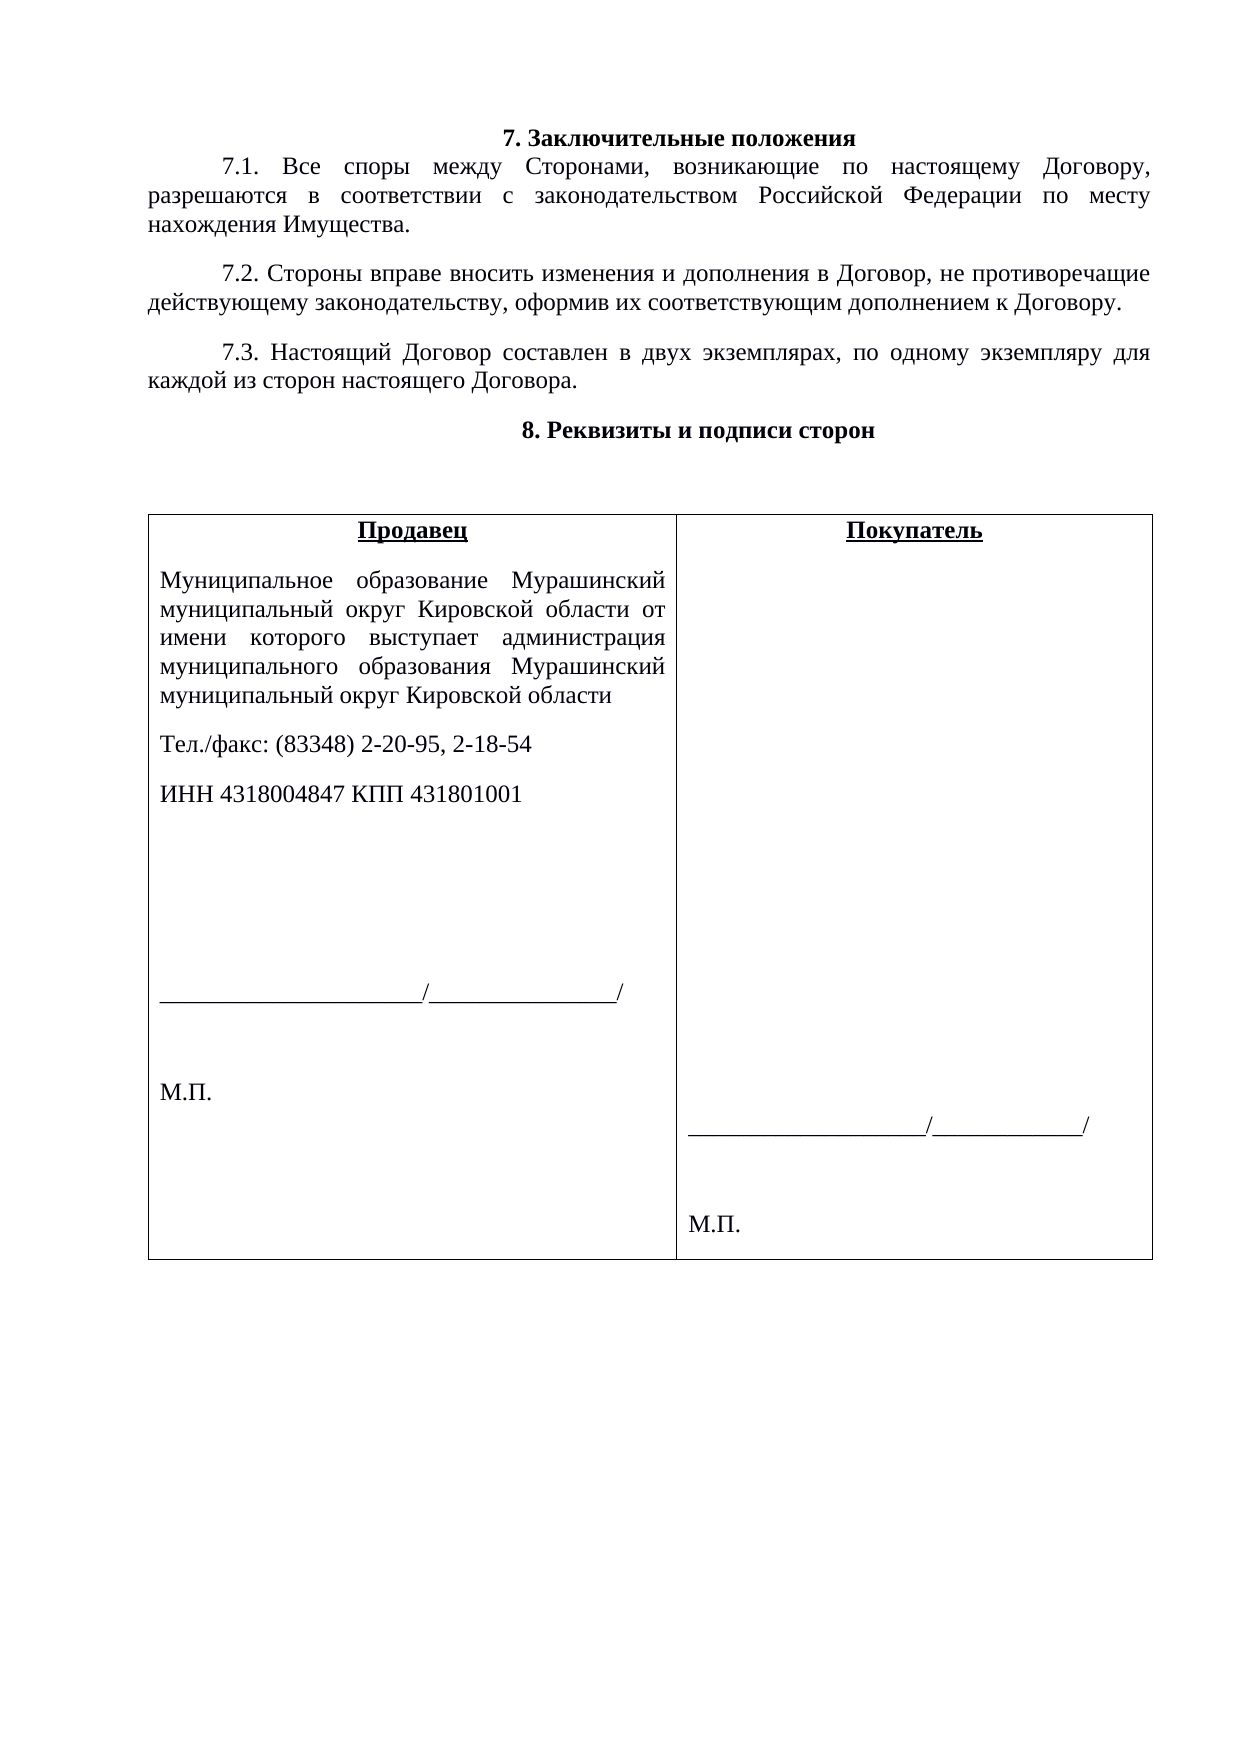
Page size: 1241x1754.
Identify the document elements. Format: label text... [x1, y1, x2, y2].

text 8. Реквизиты и подписи сторон [148, 415, 1152, 444]
text 7. Заключительные положения [148, 123, 1152, 151]
text 7.2. Стороны вправе вносить изменения и дополнения в Договор, не противоречащие действующему законодательству, оформив их соответствующим дополнением к Договору. [148, 258, 1152, 316]
table_header Продавец Муниципальное образование Мурашинский муниципальный округ Кировской области от имени которого выступает администрация муниципального образования Мурашинский муниципальный округ Кировской области Тел./факс: (83348) 2-20-95, 2-18-54 ИНН 4318004847 КПП 431801001 _____________________/_______________/ М.П. [149, 515, 676, 1259]
text 7.1. Все споры между Сторонами, возникающие по настоящему Договору, разрешаются в соответствии с законодательством Российской Федерации по месту нахождения Имущества. [148, 151, 1152, 238]
table_header Покупатель ___________________/____________/ М.П. [677, 515, 1152, 1259]
text 7.3. Настоящий Договор составлен в двух экземплярах, по одному экземпляру для каждой из сторон настоящего Договора. [148, 337, 1152, 394]
